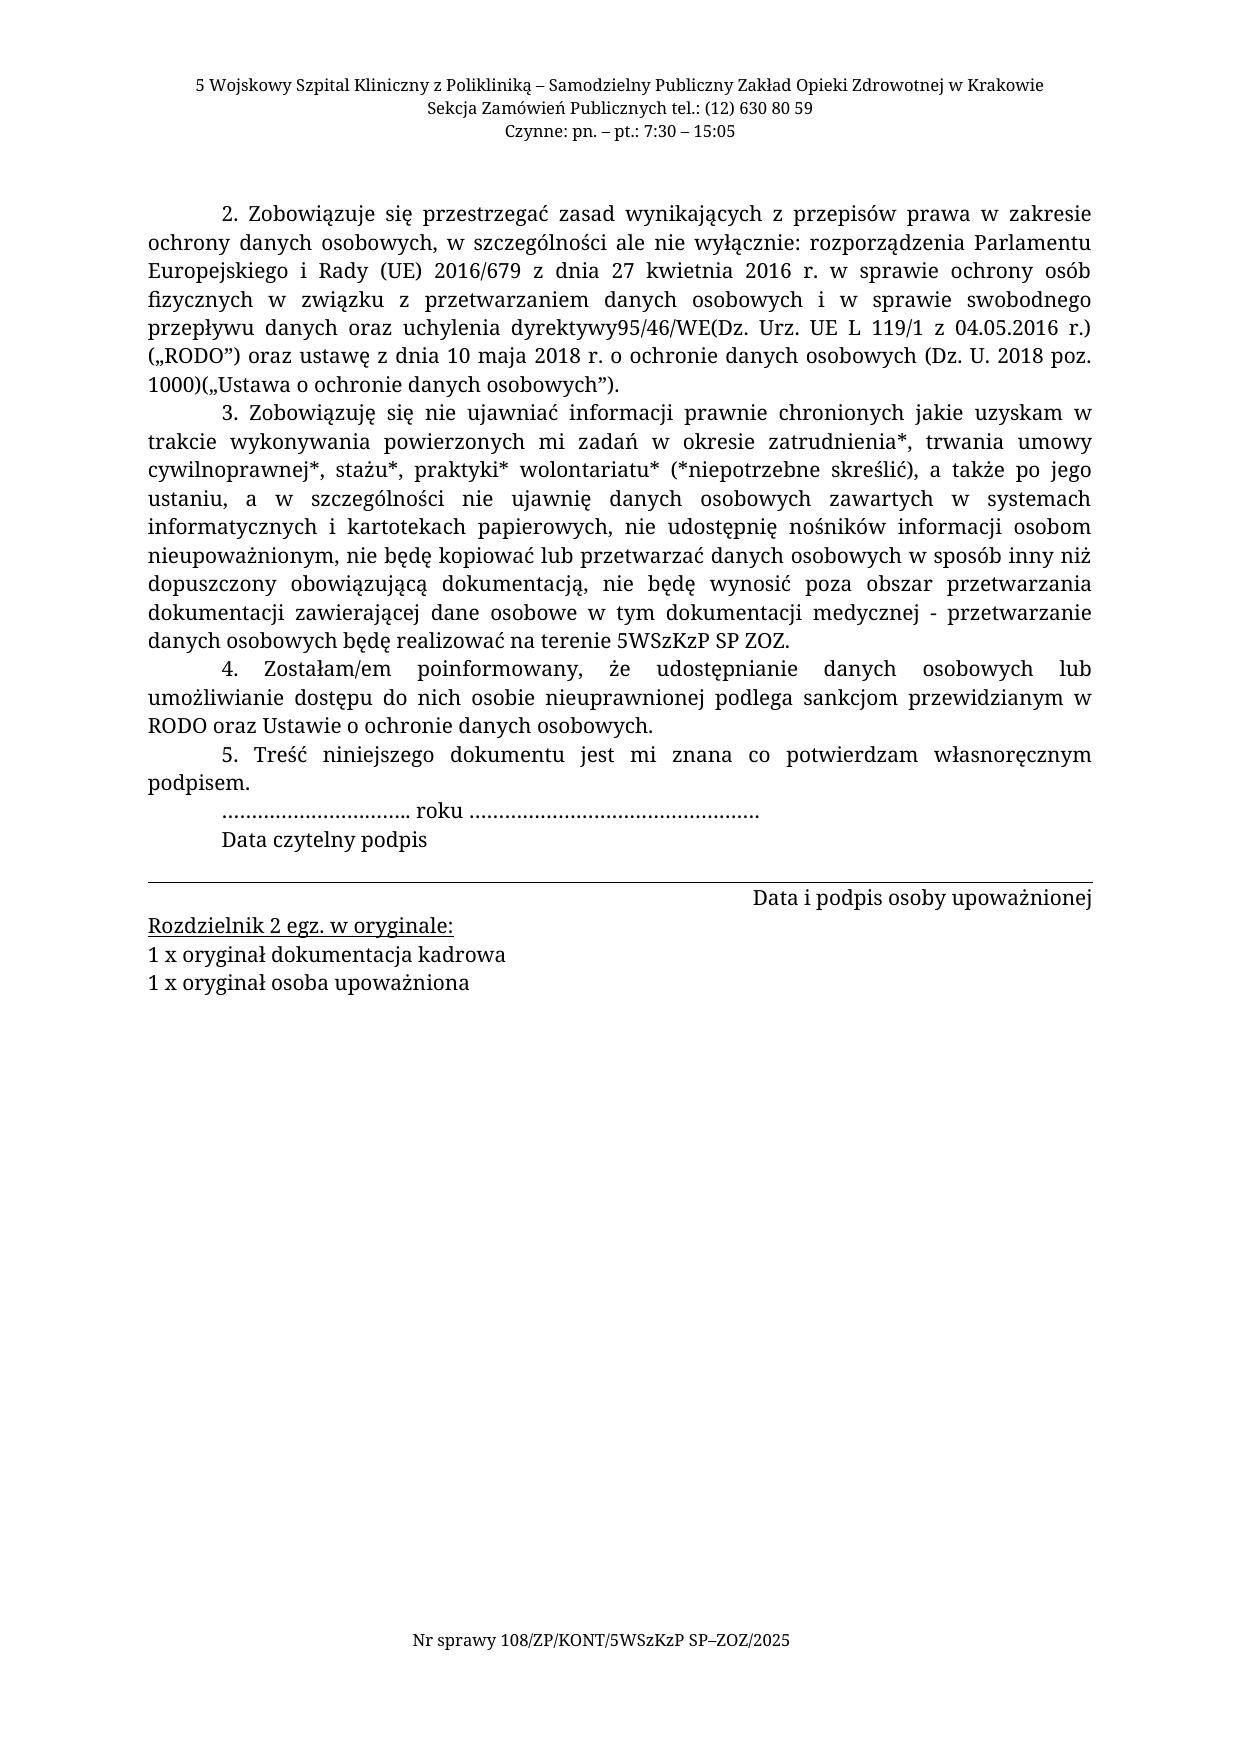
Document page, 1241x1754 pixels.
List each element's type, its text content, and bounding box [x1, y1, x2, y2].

text Data czytelny podpis [148, 825, 1093, 853]
text Data i podpis osoby upoważnionej [148, 883, 1093, 911]
text 1 x oryginał osoba upoważniona [148, 968, 1093, 997]
text 4. Zostałam/em poinformowany, że udostępnianie danych osobowych lub umożliwianie dostępu do nich osobie nieuprawnionej podlega sankcjom przewidzianym w RODO oraz Ustawie o ochronie danych osobowych. [148, 654, 1093, 740]
text ………………………….. roku …………………………………………. [148, 797, 1093, 825]
text 3. Zobowiązuję się nie ujawniać informacji prawnie chronionych jakie uzyskam w trakcie wykonywania powierzonych mi zadań w okresie zatrudnienia*, trwania umowy cywilnoprawnej*, stażu*, praktyki* wolontariatu* (*niepotrzebne skreślić), a także po jego ustaniu, a w szczególności nie ujawnię danych osobowych zawartych w systemach informatycznych i kartotekach papierowych, nie udostępnię nośników informacji osobom nieupoważnionym, nie będę kopiować lub przetwarzać danych osobowych w sposób inny niż dopuszczony obowiązującą dokumentacją, nie będę wynosić poza obszar przetwarzania dokumentacji zawierającej dane osobowe w tym dokumentacji medycznej - przetwarzanie danych osobowych będę realizować na terenie 5WSzKzP SP ZOZ. [148, 398, 1093, 654]
text 5. Treść niniejszego dokumentu jest mi znana co potwierdzam własnoręcznym podpisem. [148, 740, 1093, 797]
text 2. Zobowiązuje się przestrzegać zasad wynikających z przepisów prawa w zakresie ochrony danych osobowych, w szczególności ale nie wyłącznie: rozporządzenia Parlamentu Europejskiego i Rady (UE) 2016/679 z dnia 27 kwietnia 2016 r. w sprawie ochrony osób fizycznych w związku z przetwarzaniem danych osobowych i w sprawie swobodnego przepływu danych oraz uchylenia dyrektywy95/46/WE(Dz. Urz. UE L 119/1 z 04.05.2016 r.)(„RODO”) oraz ustawę z dnia 10 maja 2018 r. o ochronie danych osobowych (Dz. U. 2018 poz. 1000)(„Ustawa o ochronie danych osobowych”). [148, 199, 1093, 398]
text 1 x oryginał dokumentacja kadrowa [148, 940, 1093, 968]
text Rozdzielnik 2 egz. w oryginale: [148, 911, 1093, 940]
